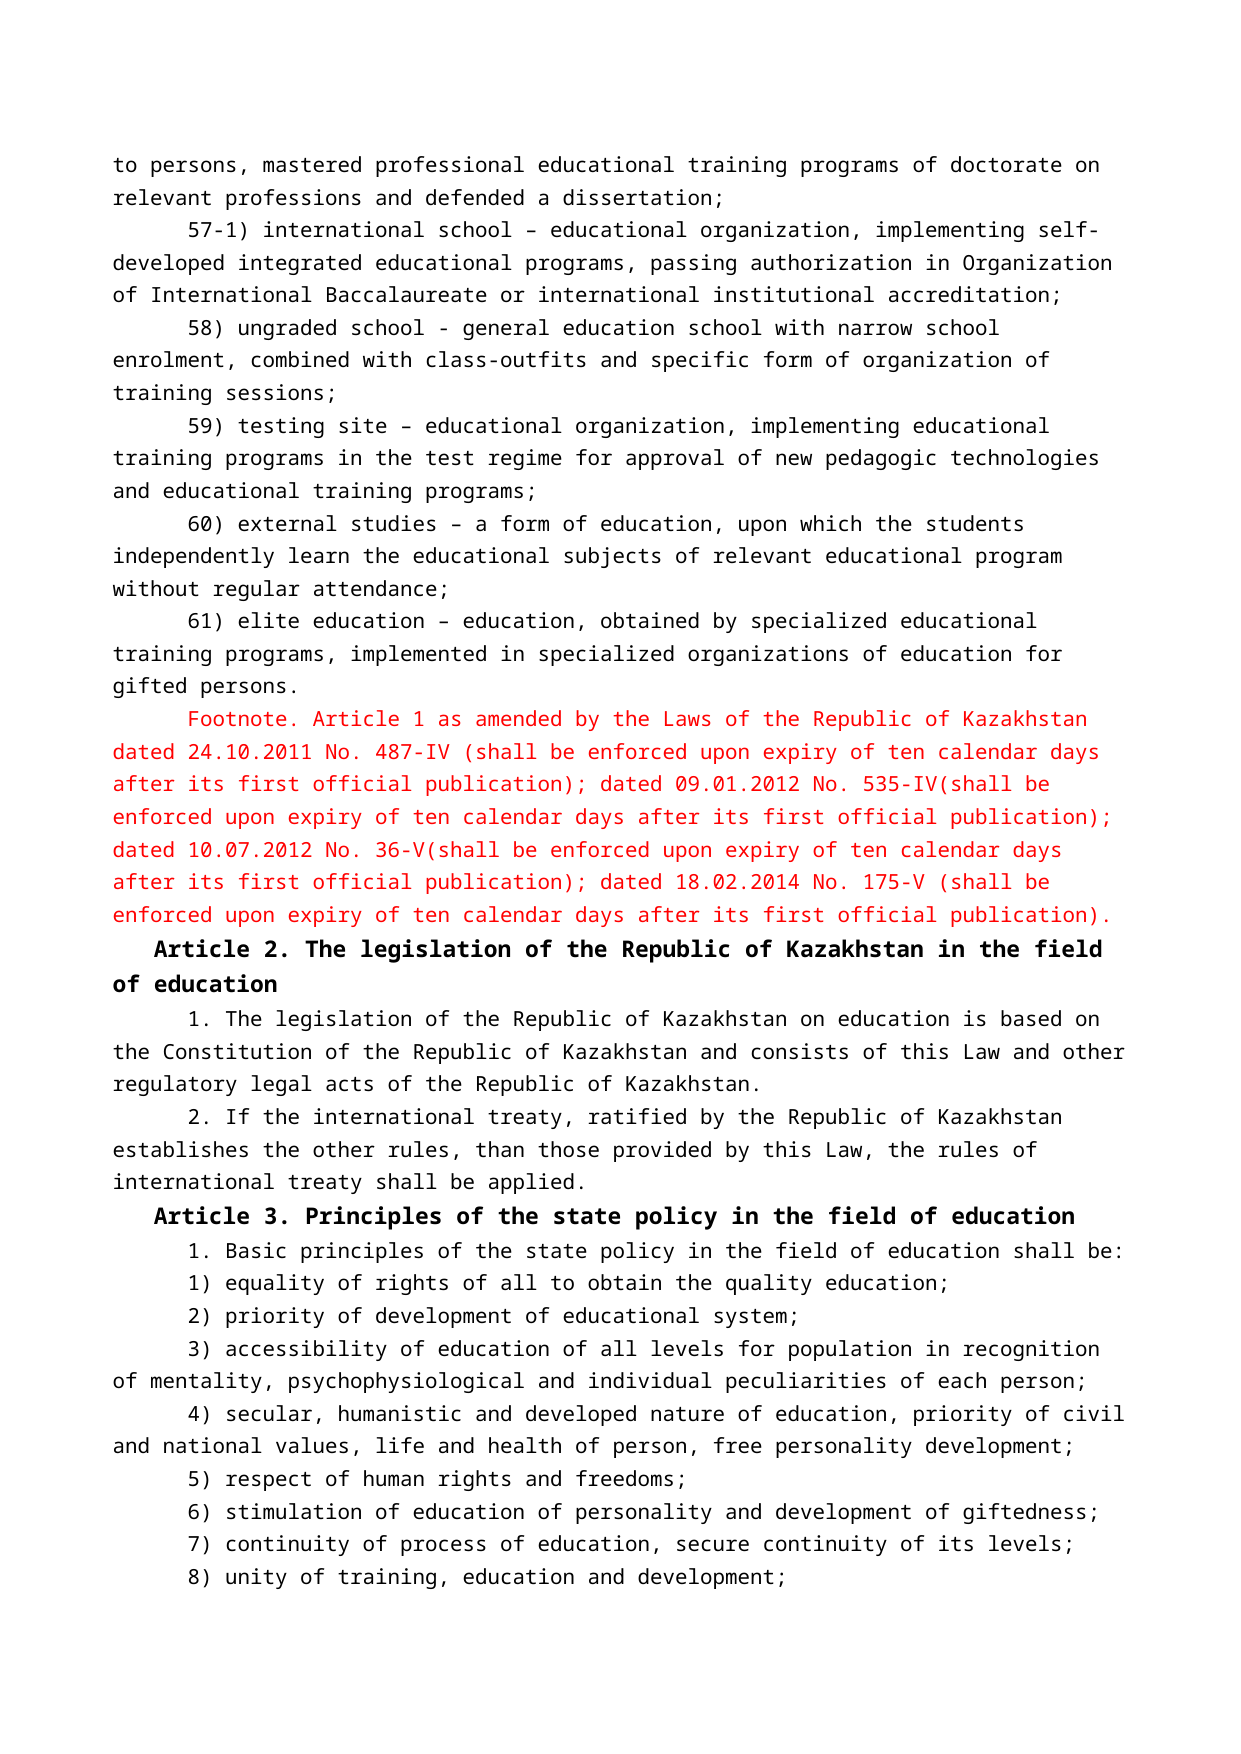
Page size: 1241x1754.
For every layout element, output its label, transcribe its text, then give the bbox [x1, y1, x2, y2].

text Article 3. Principles of the state policy in the field of education [112, 1200, 1128, 1231]
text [112, 150, 1128, 928]
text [112, 1236, 1128, 1590]
text Article 2. The legislation of the Republic of Kazakhstan in the field of education [112, 932, 1128, 1000]
text 1. The legislation of the Republic of Kazakhstan on education is based on the Constitution of the Republic of Kazakhstan and consists of this Law and other regulatory legal acts of the Republic of Kazakhstan. 2. If the international treaty, ratified by the Republic of Kazakhstan establishes the other rules, than those provided by this Law, the rules of international treaty shall be applied. [112, 1004, 1128, 1196]
